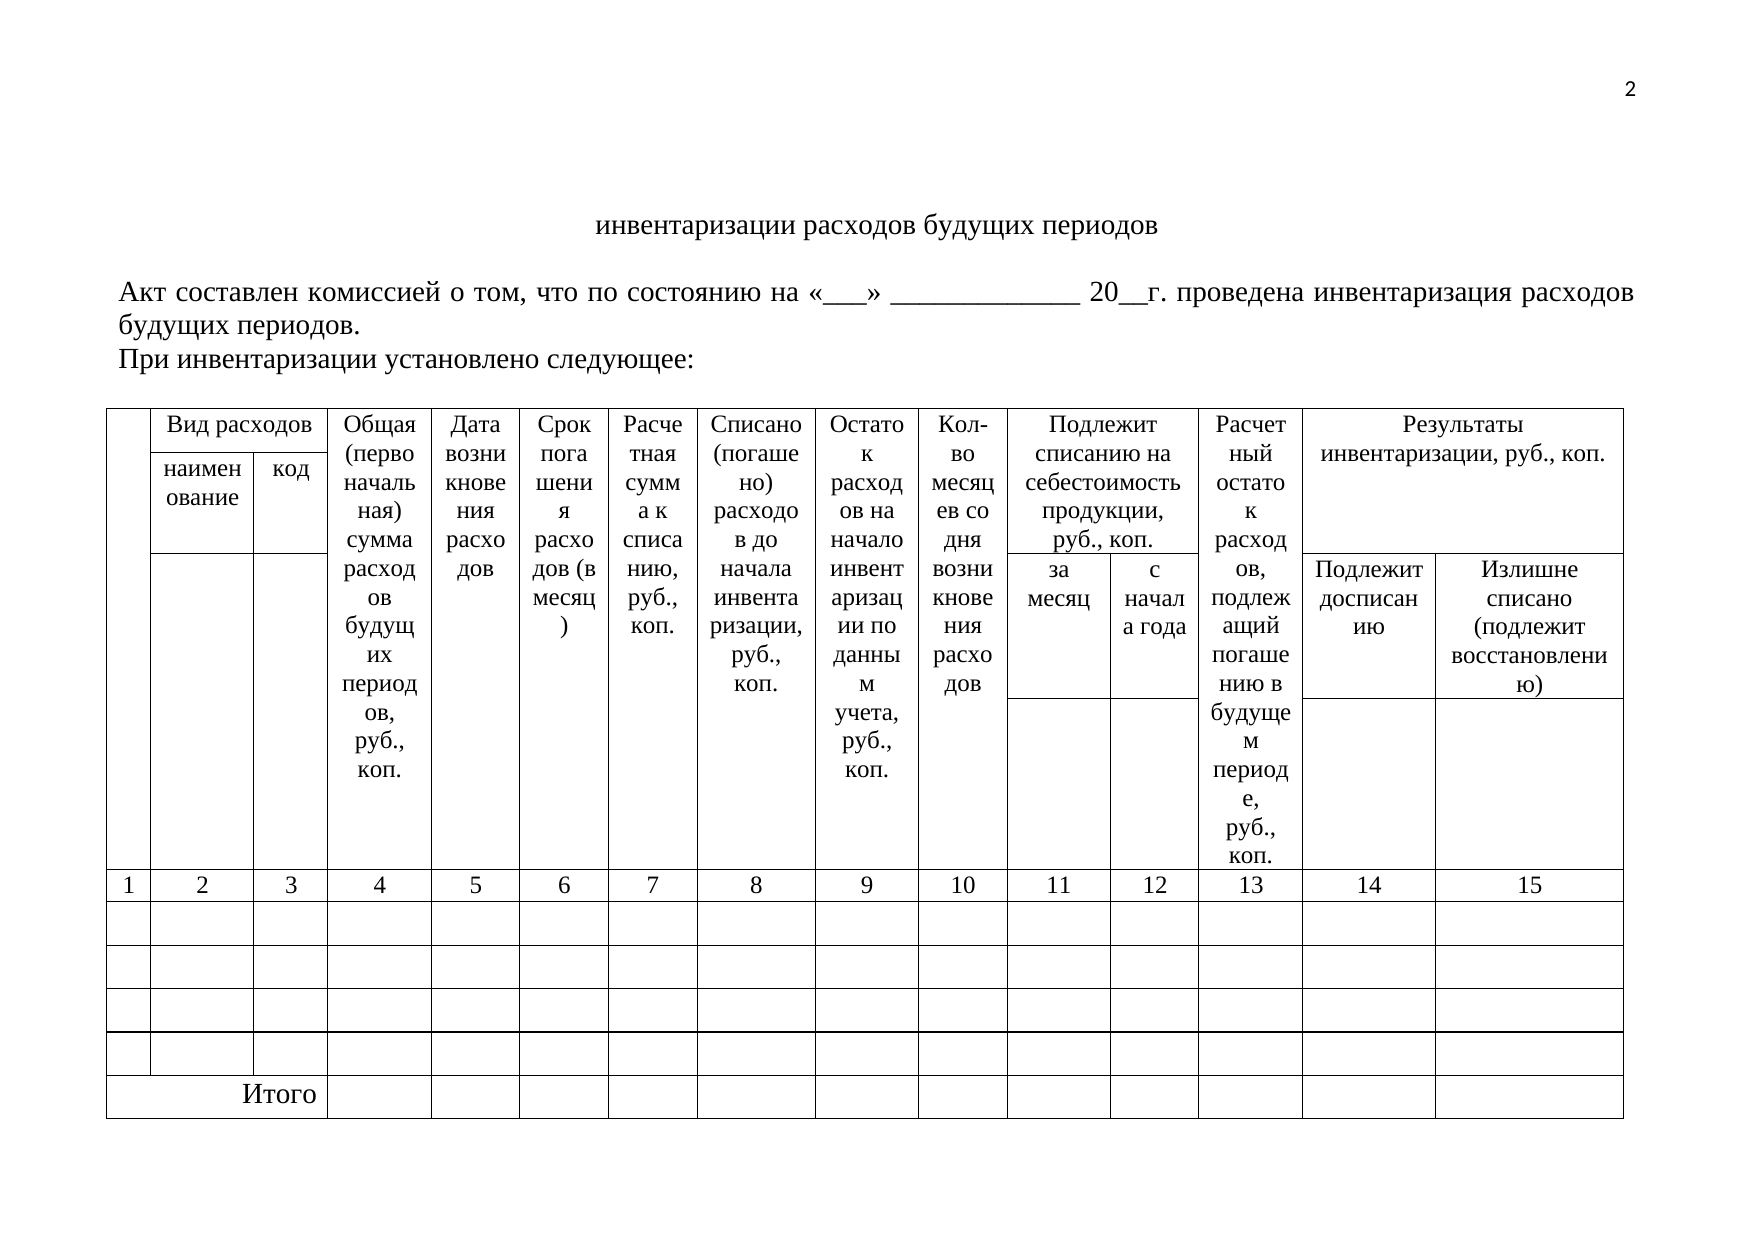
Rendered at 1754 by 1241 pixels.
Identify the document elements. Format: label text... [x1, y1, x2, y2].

table_cell 10 [919, 870, 1007, 901]
table_cell [1436, 1033, 1623, 1075]
table_cell [328, 1076, 431, 1118]
table_cell 14 [1303, 870, 1435, 901]
table_cell 8 [698, 870, 815, 901]
table_cell [816, 902, 918, 945]
table_cell [609, 989, 697, 1031]
table_cell 7 [609, 870, 697, 901]
table_header Списано (погашено) расходов до начала инвентаризации, руб., коп. [698, 409, 815, 869]
table_cell [254, 946, 327, 988]
table_header Подлежит списанию на себестоимость продукции, руб., коп. [1008, 409, 1198, 553]
table_cell [328, 989, 431, 1031]
table_cell [1008, 946, 1110, 988]
table_cell [107, 946, 150, 988]
table_cell 4 [328, 870, 431, 901]
table_cell [609, 1033, 697, 1075]
table_cell [1303, 1076, 1435, 1118]
table_cell [254, 989, 327, 1031]
table_cell [698, 1076, 815, 1118]
table_cell Подлежит досписанию [1303, 554, 1435, 698]
table_cell 1 [107, 870, 150, 901]
table_cell [1199, 1033, 1302, 1075]
table_cell [1111, 1076, 1198, 1118]
table_cell [1303, 902, 1435, 945]
table_cell [698, 989, 815, 1031]
table_cell [698, 1033, 815, 1075]
table_header [107, 409, 150, 869]
text При инвентаризации установлено следующее: [118, 341, 1636, 374]
table_header Общая (первоначальная) сумма расходов будущих периодов, руб., коп. [328, 409, 431, 869]
table_cell [520, 989, 608, 1031]
table_cell [432, 946, 519, 988]
table_cell 3 [254, 870, 327, 901]
table_cell [698, 902, 815, 945]
text Акт составлен комиссией о том, что по состоянию на «___» _____________ 20__г. проведена инвентаризация расходов будущих периодов. [118, 274, 1636, 341]
table_cell [520, 1033, 608, 1075]
text инвентаризации расходов будущих периодов [118, 207, 1636, 240]
table_header Расчетная сумма к списанию, руб., коп. [609, 409, 697, 869]
table_cell [609, 946, 697, 988]
table_header Результаты инвентаризации, руб., коп. [1303, 409, 1623, 553]
table_cell [1199, 946, 1302, 988]
table_cell [328, 946, 431, 988]
table_cell [107, 1033, 150, 1075]
table_cell [1008, 989, 1110, 1031]
table_cell [151, 1033, 253, 1075]
table_cell с начала года [1111, 554, 1198, 698]
table_cell [816, 1076, 918, 1118]
table_cell [1303, 989, 1435, 1031]
table_cell [1303, 946, 1435, 988]
table_header Остаток расходов на начало инвентаризации по данным учета, руб., коп. [816, 409, 918, 869]
table_cell 15 [1436, 870, 1623, 901]
table_cell [1199, 989, 1302, 1031]
table_cell [1199, 902, 1302, 945]
table_cell код [254, 453, 327, 553]
table_cell [919, 902, 1007, 945]
table_cell [254, 902, 327, 945]
table_cell 6 [520, 870, 608, 901]
table_cell [328, 1033, 431, 1075]
table_cell [609, 1076, 697, 1118]
table_cell 13 [1199, 870, 1302, 901]
table_cell [432, 902, 519, 945]
table_cell [520, 946, 608, 988]
table_cell 2 [151, 870, 253, 901]
table_header Вид расходов [151, 409, 327, 452]
table_cell [254, 554, 327, 869]
table_cell [1008, 699, 1110, 869]
table_cell [919, 946, 1007, 988]
table_cell 5 [432, 870, 519, 901]
table_cell [919, 1033, 1007, 1075]
table_cell [151, 989, 253, 1031]
table_header Дата возникновения расходов [432, 409, 519, 869]
table_cell [520, 1076, 608, 1118]
table_cell [1008, 1076, 1110, 1118]
table_cell [1436, 699, 1623, 869]
table_cell [919, 1076, 1007, 1118]
table_cell [432, 1076, 519, 1118]
table_cell [432, 989, 519, 1031]
table_cell [151, 554, 253, 869]
table_cell [1008, 902, 1110, 945]
table_cell 9 [816, 870, 918, 901]
table_cell [1111, 989, 1198, 1031]
table_cell [107, 989, 150, 1031]
table_header Расчетный остаток расходов, подлежащий погашению в будущем периоде, руб., коп. [1199, 409, 1302, 869]
table_cell [328, 902, 431, 945]
table_cell за месяц [1008, 554, 1110, 698]
table_cell [520, 902, 608, 945]
table_cell [1199, 1076, 1302, 1118]
table_cell [1436, 902, 1623, 945]
table_cell [432, 1033, 519, 1075]
table_cell [1111, 1033, 1198, 1075]
table_cell [151, 902, 253, 945]
table_cell [816, 946, 918, 988]
table_cell [151, 946, 253, 988]
table_cell [1436, 1076, 1623, 1118]
table_cell 11 [1008, 870, 1110, 901]
table_cell наименование [151, 453, 253, 553]
table_cell [816, 989, 918, 1031]
table_cell [816, 1033, 918, 1075]
table_cell [1111, 946, 1198, 988]
table_cell [1436, 989, 1623, 1031]
table_cell [1303, 699, 1435, 869]
table_cell Итого [107, 1076, 327, 1118]
table_header Кол-во месяцев со дня возникновения расходов [919, 409, 1007, 869]
table_cell 12 [1111, 870, 1198, 901]
table_cell [1111, 699, 1198, 869]
table_cell [919, 989, 1007, 1031]
table_cell [1303, 1033, 1435, 1075]
table_cell [1436, 946, 1623, 988]
table_cell [1008, 1033, 1110, 1075]
table_cell [107, 902, 150, 945]
table_cell [609, 902, 697, 945]
table_cell [698, 946, 815, 988]
table_header Срок погашения расходов (в месяц) [520, 409, 608, 869]
table_cell [1111, 902, 1198, 945]
table_cell [254, 1033, 327, 1075]
table_cell Излишне списано (подлежит восстановлению) [1436, 554, 1623, 698]
